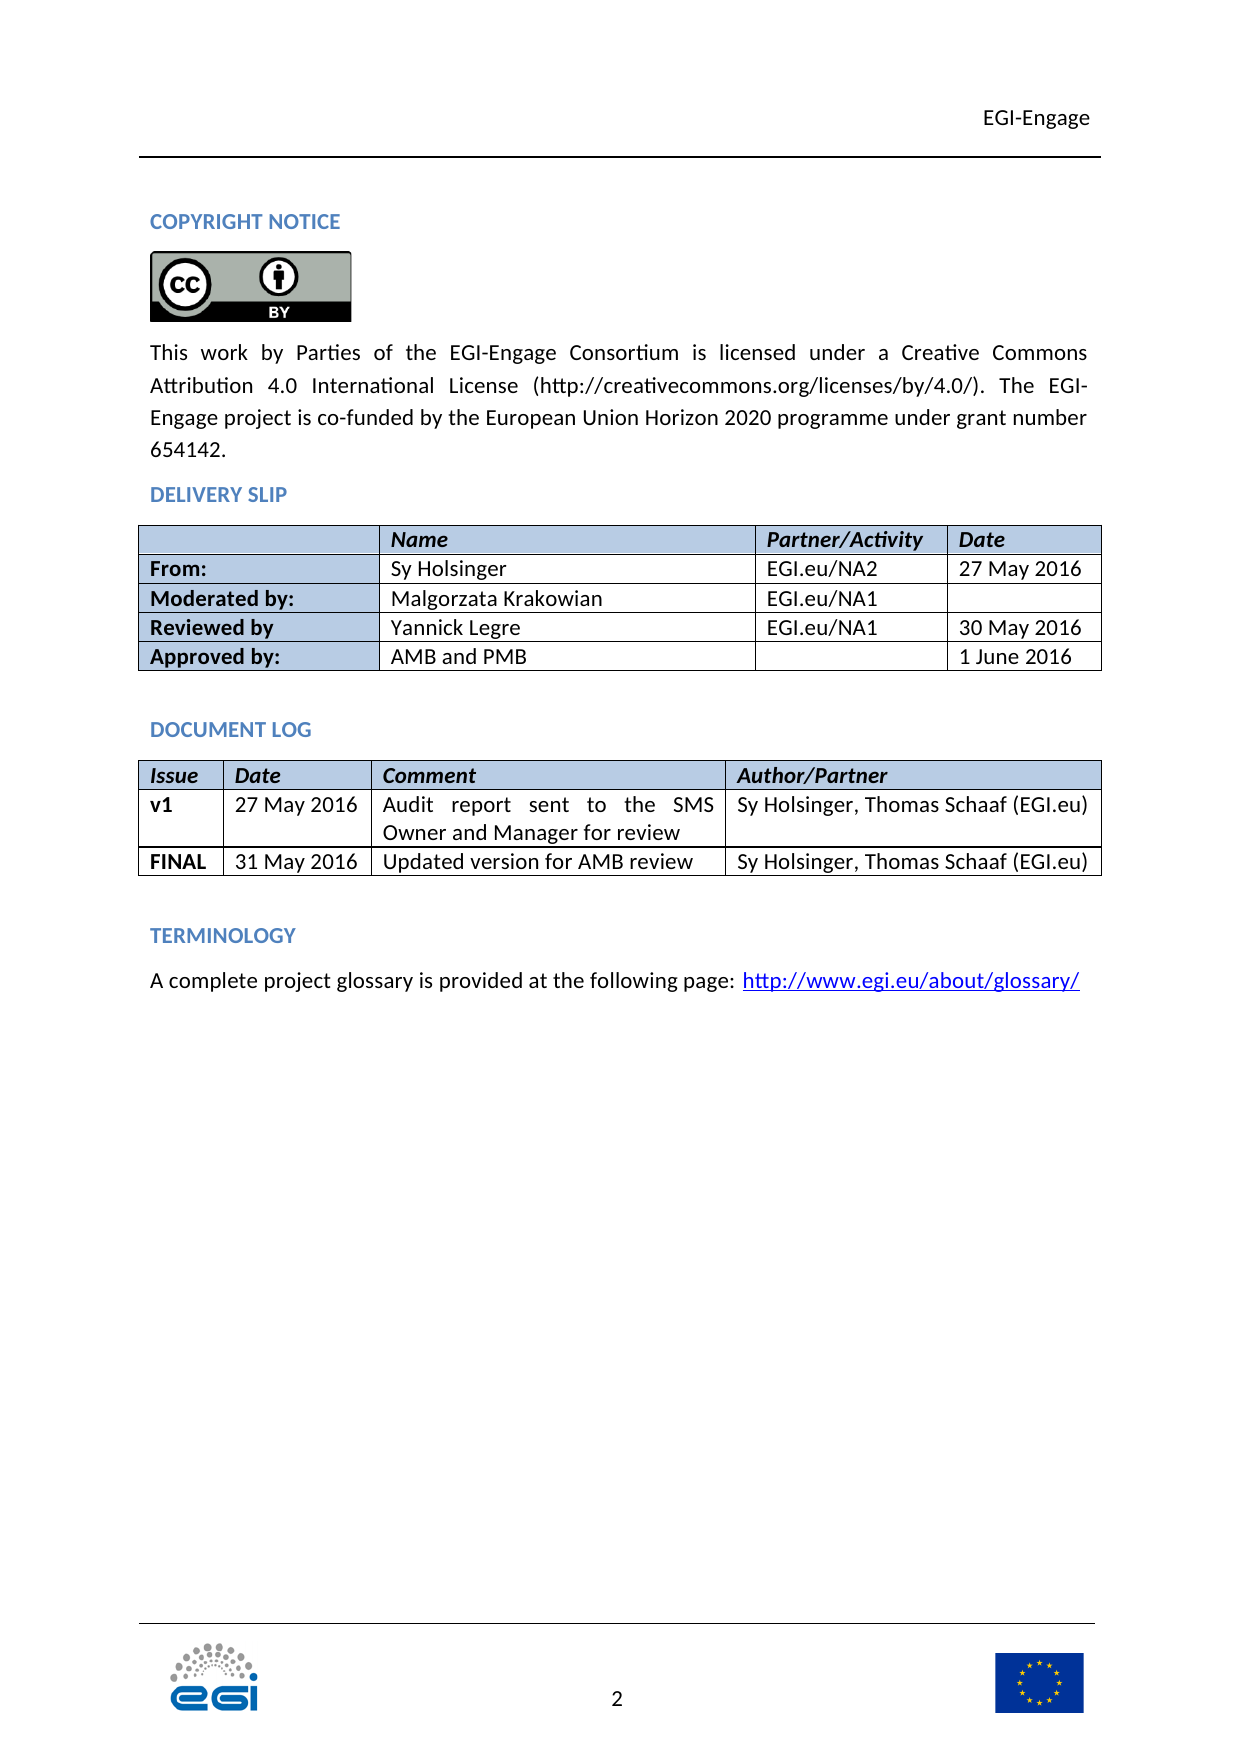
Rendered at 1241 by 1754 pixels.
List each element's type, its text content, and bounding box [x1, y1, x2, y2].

picture [150, 251, 352, 322]
table_cell Moderated by: [139, 584, 379, 612]
table_cell Sy Holsinger, Thomas Schaaf (EGI.eu) [726, 848, 1101, 875]
table_header Author/Partner [726, 761, 1101, 789]
text A complete project glossary is provided at the following page: http://www.egi.eu/about/glossary/ [150, 966, 1090, 994]
table_cell 31 May 2016 [224, 848, 371, 875]
text TERMINOLOGY [150, 921, 1090, 949]
table_cell 27 May 2016 [948, 555, 1101, 583]
table_cell Malgorzata Krakowian [380, 584, 755, 612]
text COPYRIGHT NOTICE [150, 207, 1090, 235]
table_cell EGI.eu/NA1 [756, 584, 947, 612]
table_header Date [224, 761, 371, 789]
picture [150, 1641, 276, 1713]
table_cell From: [139, 555, 379, 583]
text DELIVERY SLIP [150, 480, 1090, 508]
table_cell FINAL [139, 848, 223, 875]
table_cell 1 June 2016 [948, 642, 1101, 670]
table_cell Updated version for AMB review [372, 848, 725, 875]
table_cell 27 May 2016 [224, 790, 371, 846]
table_cell 30 May 2016 [948, 613, 1101, 641]
table_cell Yannick Legre [380, 613, 755, 641]
table_cell AMB and PMB [380, 642, 755, 670]
picture [995, 1653, 1084, 1713]
text DOCUMENT LOG [150, 716, 1090, 743]
table_cell v1 [139, 790, 223, 846]
table_cell Sy Holsinger, Thomas Schaaf (EGI.eu) [726, 790, 1101, 846]
table_cell [756, 642, 947, 670]
table_header Name [380, 526, 755, 553]
text This work by Parties of the EGI-Engage Consortium is licensed under a Creative Commons Attribution 4.0 International License (http://creativecommons.org/licenses/by/4.0/). The EGI-Engage project is co-funded by the European Union Horizon 2020 programme under grant number 654142. [150, 338, 1090, 463]
table_header Date [948, 526, 1101, 553]
table_cell Audit report sent to the SMS Owner and Manager for review [372, 790, 725, 846]
table_cell Approved by: [139, 642, 379, 670]
table_cell [948, 584, 1101, 612]
table_cell EGI.eu/NA2 [756, 555, 947, 583]
table_cell EGI.eu/NA1 [756, 613, 947, 641]
table_header [139, 526, 379, 553]
table_header Issue [139, 761, 223, 789]
table_cell Reviewed by [139, 613, 379, 641]
table_header Comment [372, 761, 725, 789]
table_header Partner/Activity [756, 526, 947, 553]
table_cell Sy Holsinger [380, 555, 755, 583]
